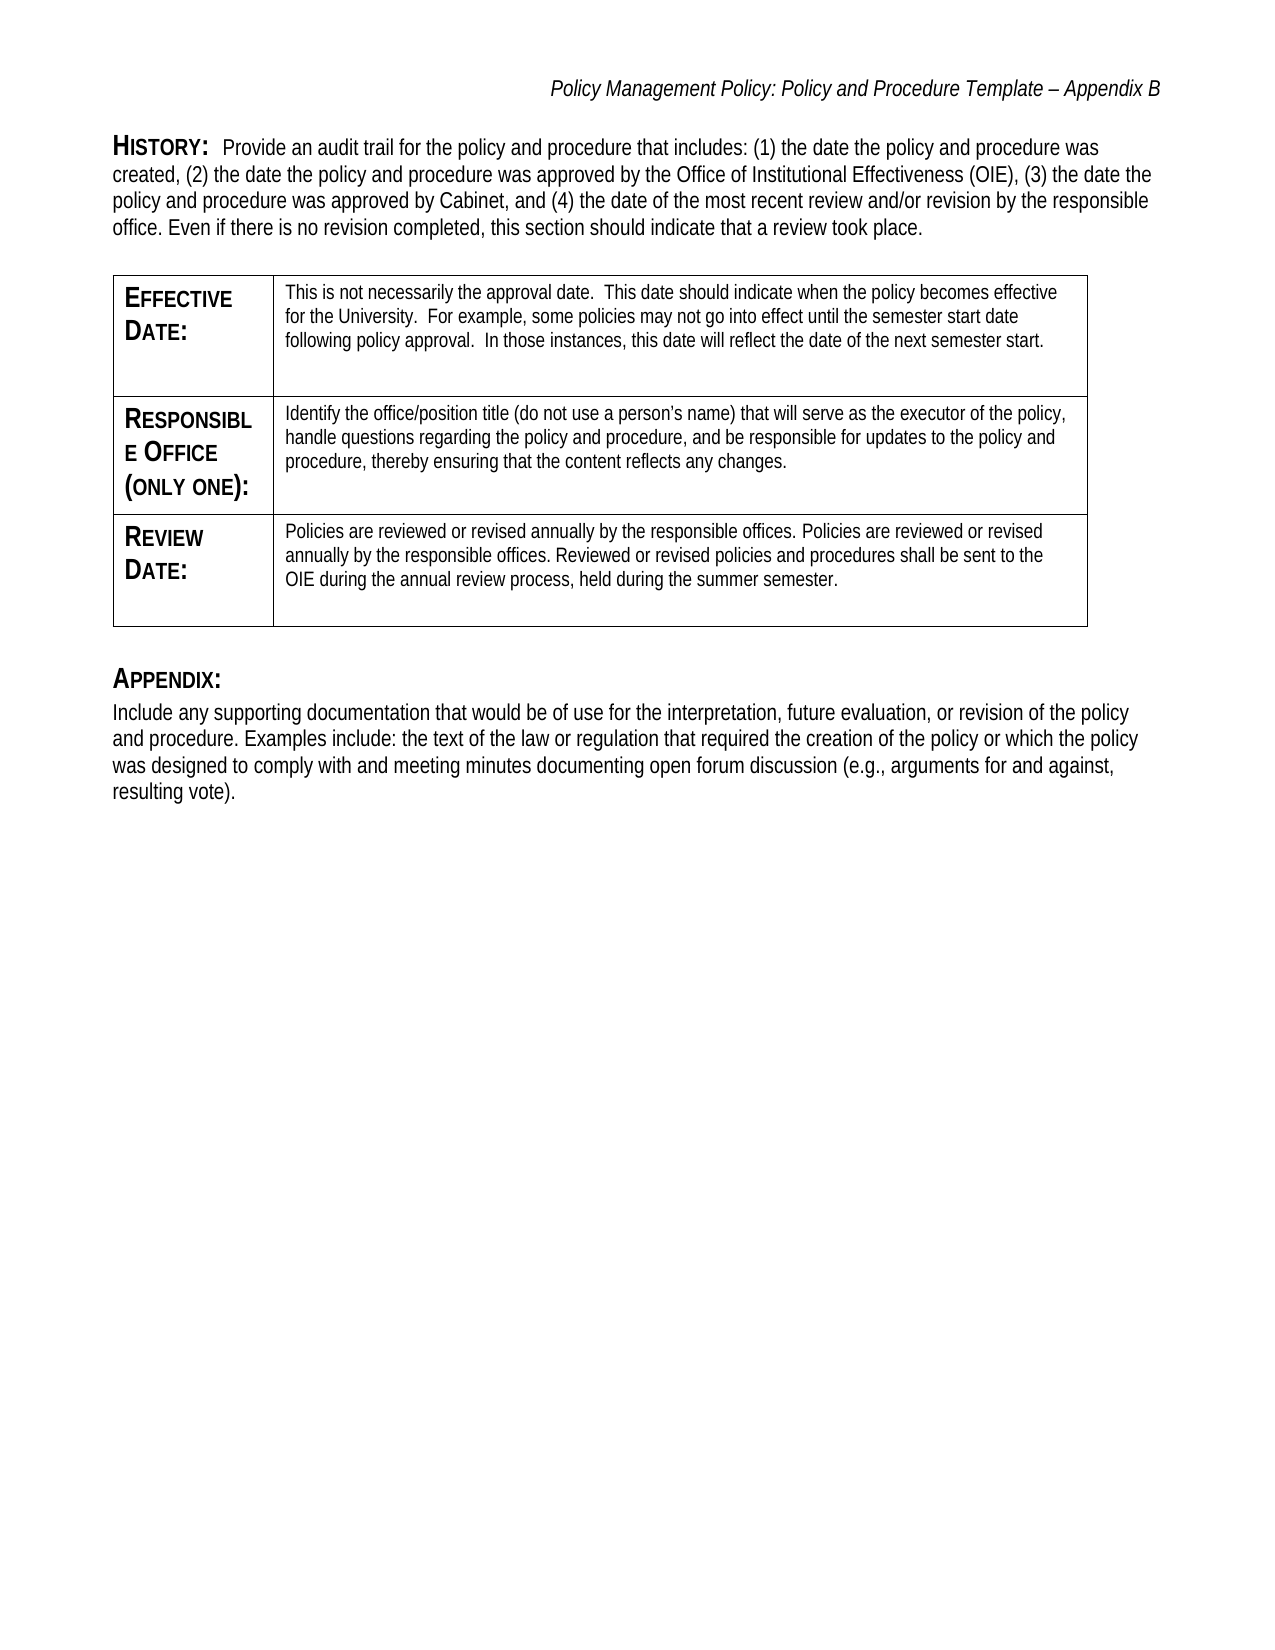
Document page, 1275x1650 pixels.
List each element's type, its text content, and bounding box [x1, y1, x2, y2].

table_header Effective Date: [114, 276, 273, 396]
text History: [112, 128, 1162, 240]
table_cell [274, 397, 1087, 514]
table_cell Review Date: [114, 515, 273, 626]
subtitle Appendix: [112, 661, 1162, 695]
table_cell [274, 515, 1087, 626]
table_header [274, 276, 1087, 396]
table_cell Responsible Office (only one): [114, 397, 273, 514]
